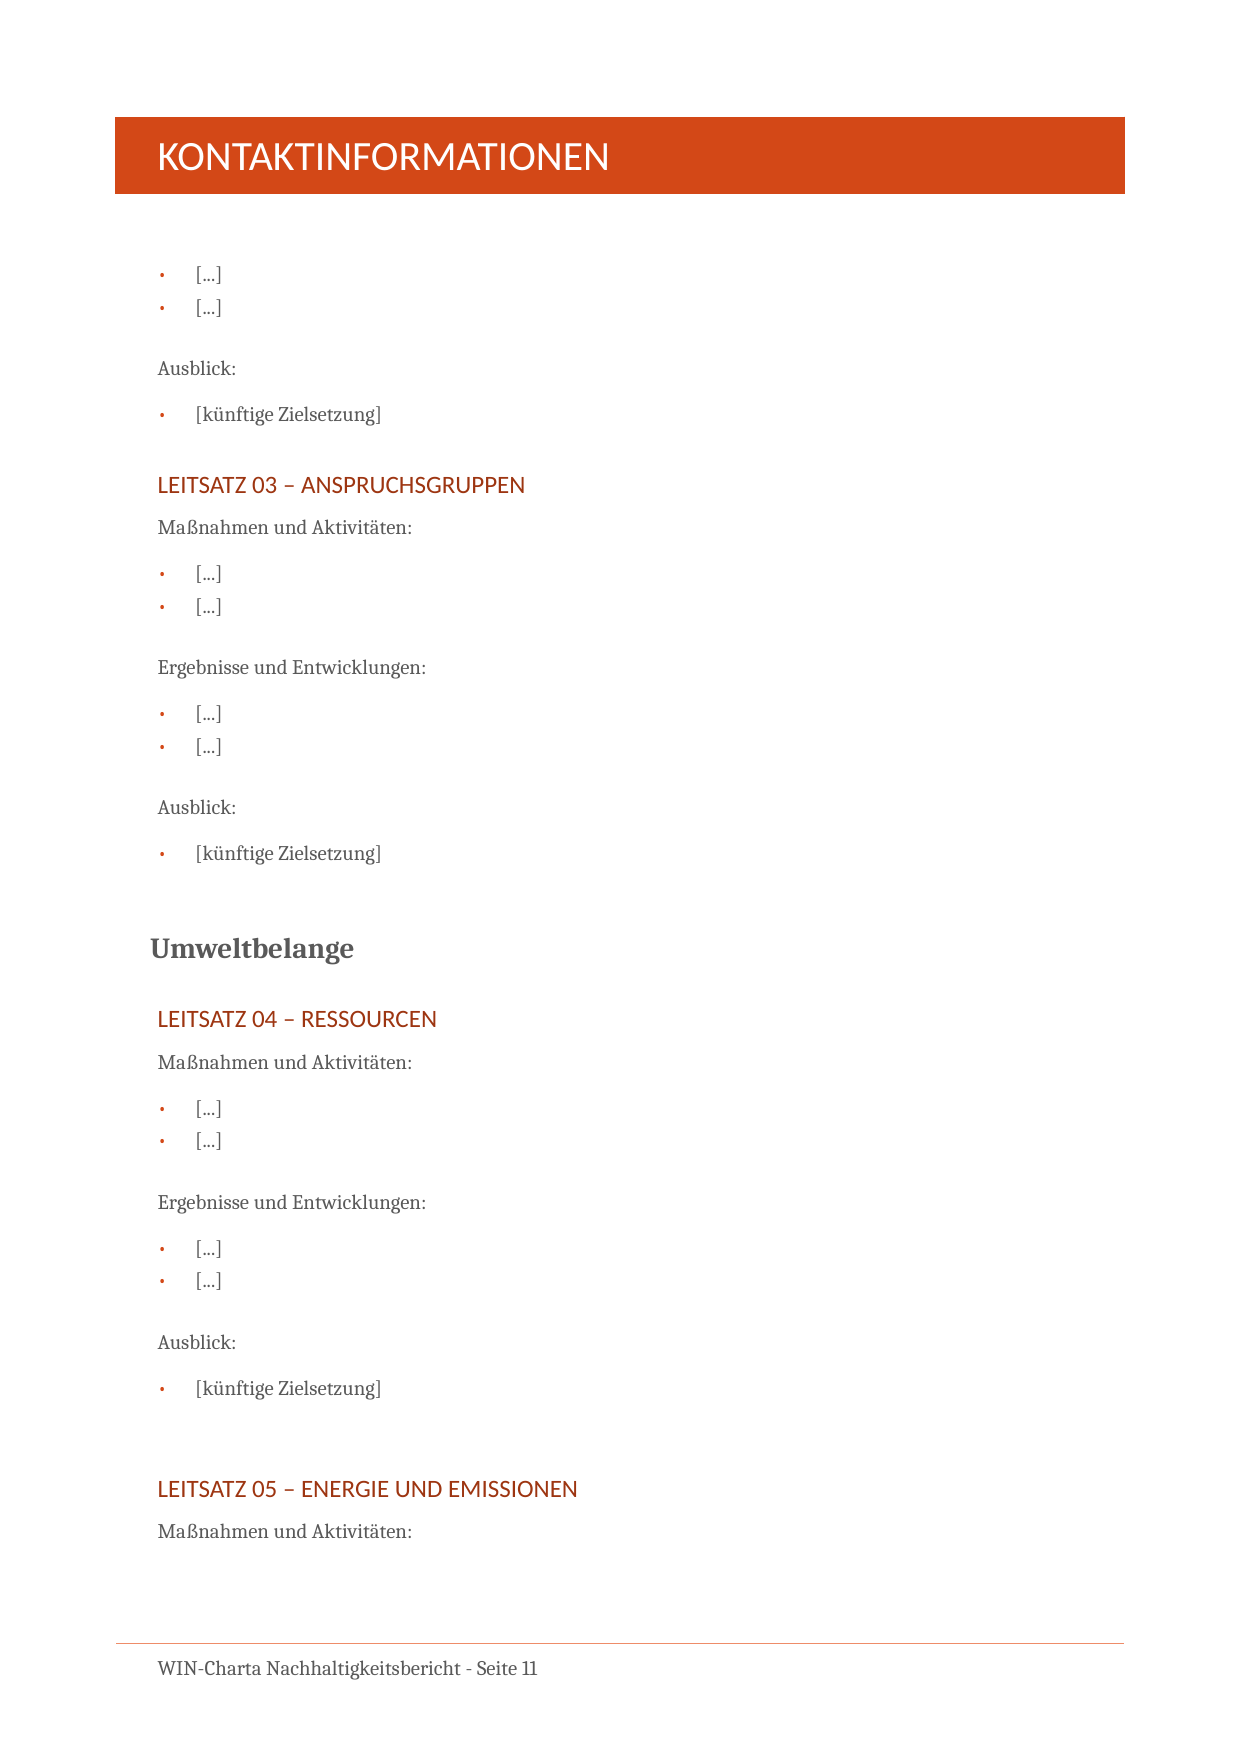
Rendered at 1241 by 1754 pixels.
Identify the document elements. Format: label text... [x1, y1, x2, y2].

subtitle Leitsatz 04 – Ressourcen [157, 1004, 1083, 1034]
subtitle Leitsatz 03 – Anspruchsgruppen [157, 469, 1083, 499]
list [...] [157, 295, 1083, 319]
text Ausblick: [157, 328, 1083, 381]
text Umweltbelange [150, 933, 1083, 966]
list [künftige Zielsetzung] [157, 841, 1083, 865]
list [...] [157, 594, 1083, 618]
list [künftige Zielsetzung] [157, 402, 1083, 426]
list [künftige Zielsetzung] [157, 1376, 1083, 1400]
list [...] [157, 1269, 1083, 1293]
subtitle Leitsatz 05 – Energie und Emissionen [157, 1442, 1083, 1503]
list [...] [157, 1096, 1083, 1120]
list [...] [157, 1236, 1083, 1260]
list [...] [157, 262, 1083, 286]
text Ergebnisse und Entwicklungen: [157, 1162, 1083, 1215]
list [...] [157, 734, 1083, 758]
text Maßnahmen und Aktivitäten: [157, 1520, 1083, 1544]
text Ausblick: [157, 767, 1083, 820]
list [...] [157, 561, 1083, 585]
list [...] [157, 1129, 1083, 1153]
list [...] [157, 701, 1083, 725]
text Maßnahmen und Aktivitäten: [157, 516, 1083, 540]
text Ausblick: [157, 1302, 1083, 1355]
text Maßnahmen und Aktivitäten: [157, 1051, 1083, 1075]
text Ergebnisse und Entwicklungen: [157, 627, 1083, 680]
